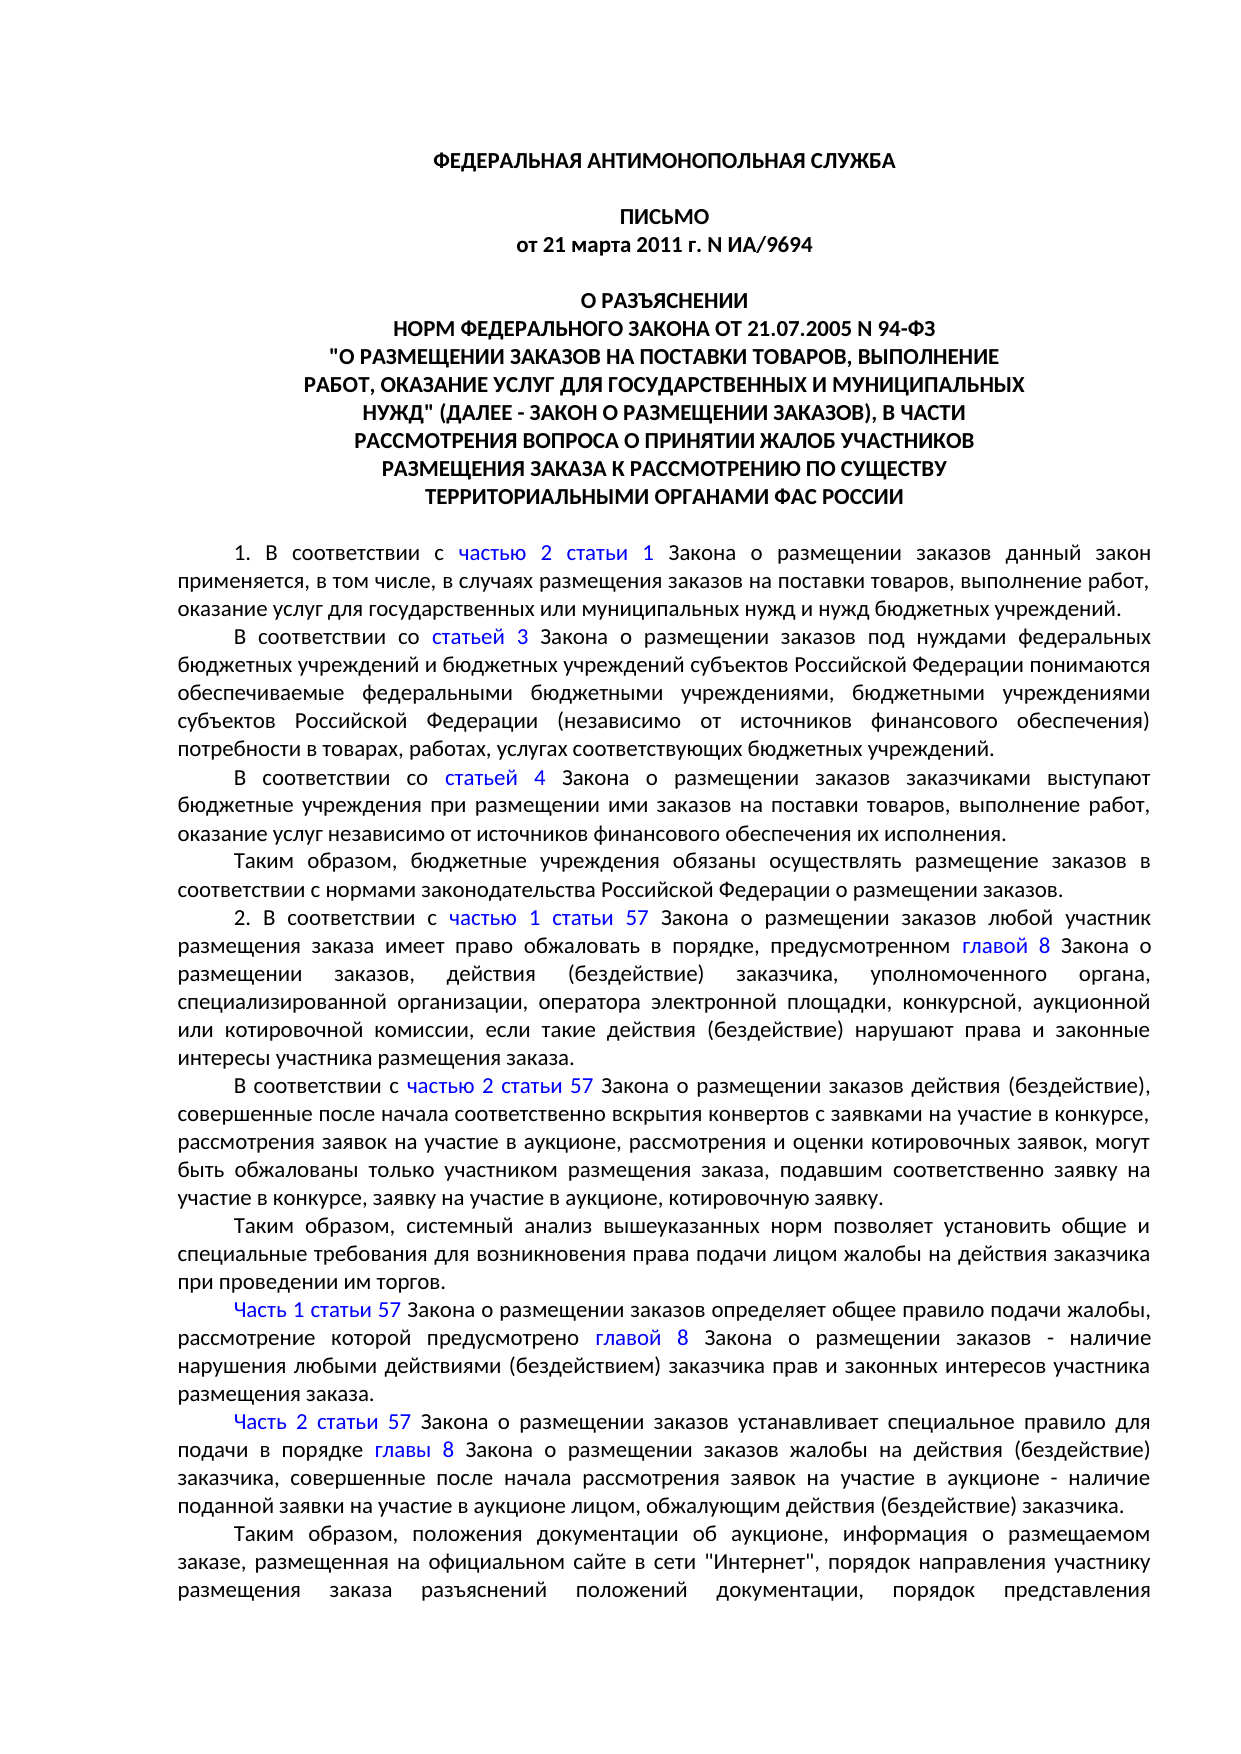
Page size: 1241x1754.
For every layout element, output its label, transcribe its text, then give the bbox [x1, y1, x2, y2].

title "О РАЗМЕЩЕНИИ ЗАКАЗОВ НА ПОСТАВКИ ТОВАРОВ, ВЫПОЛНЕНИЕ [177, 342, 1152, 370]
text 2. В соответствии с частью 1 статьи 57 Закона о размещении заказов любой участник размещения заказа имеет право обжаловать в порядке, предусмотренном главой 8 Закона о размещении заказов, действия (бездействие) заказчика, уполномоченного органа, специализированной организации, оператора электронной площадки, конкурсной, аукционной или котировочной комиссии, если такие действия (бездействие) нарушают права и законные интересы участника размещения заказа. [177, 903, 1152, 1071]
text В соответствии с частью 2 статьи 57 Закона о размещении заказов действия (бездействие), совершенные после начала соответственно вскрытия конвертов с заявками на участие в конкурсе, рассмотрения заявок на участие в аукционе, рассмотрения и оценки котировочных заявок, могут быть обжалованы только участником размещения заказа, подавшим соответственно заявку на участие в конкурсе, заявку на участие в аукционе, котировочную заявку. [177, 1071, 1152, 1211]
text Часть 2 статьи 57 Закона о размещении заказов устанавливает специальное правило для подачи в порядке главы 8 Закона о размещении заказов жалобы на действия (бездействие) заказчика, совершенные после начала рассмотрения заявок на участие в аукционе - наличие поданной заявки на участие в аукционе лицом, обжалующим действия (бездействие) заказчика. [177, 1407, 1152, 1519]
text Таким образом, системный анализ вышеуказанных норм позволяет установить общие и специальные требования для возникновения права подачи лицом жалобы на действия заказчика при проведении им торгов. [177, 1211, 1152, 1295]
text 1. В соответствии с частью 2 статьи 1 Закона о размещении заказов данный закон применяется, в том числе, в случаях размещения заказов на поставки товаров, выполнение работ, оказание услуг для государственных или муниципальных нужд и нужд бюджетных учреждений. [177, 538, 1152, 622]
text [177, 1519, 1152, 1603]
title РАЗМЕЩЕНИЯ ЗАКАЗА К РАССМОТРЕНИЮ ПО СУЩЕСТВУ [177, 454, 1152, 482]
title ПИСЬМО [177, 202, 1152, 230]
text Таким образом, бюджетные учреждения обязаны осуществлять размещение заказов в соответствии с нормами законодательства Российской Федерации о размещении заказов. [177, 847, 1152, 903]
title РАССМОТРЕНИЯ ВОПРОСА О ПРИНЯТИИ ЖАЛОБ УЧАСТНИКОВ [177, 426, 1152, 454]
title ТЕРРИТОРИАЛЬНЫМИ ОРГАНАМИ ФАС РОССИИ [177, 482, 1152, 510]
text Часть 1 статьи 57 Закона о размещении заказов определяет общее правило подачи жалобы, рассмотрение которой предусмотрено главой 8 Закона о размещении заказов - наличие нарушения любыми действиями (бездействием) заказчика прав и законных интересов участника размещения заказа. [177, 1295, 1152, 1407]
text В соответствии со статьей 3 Закона о размещении заказов под нуждами федеральных бюджетных учреждений и бюджетных учреждений субъектов Российской Федерации понимаются обеспечиваемые федеральными бюджетными учреждениями, бюджетными учреждениями субъектов Российской Федерации (независимо от источников финансового обеспечения) потребности в товарах, работах, услугах соответствующих бюджетных учреждений. [177, 622, 1152, 763]
title НОРМ ФЕДЕРАЛЬНОГО ЗАКОНА ОТ 21.07.2005 N 94-ФЗ [177, 314, 1152, 342]
title О РАЗЪЯСНЕНИИ [177, 286, 1152, 314]
text В соответствии со статьей 4 Закона о размещении заказов заказчиками выступают бюджетные учреждения при размещении ими заказов на поставки товаров, выполнение работ, оказание услуг независимо от источников финансового обеспечения их исполнения. [177, 763, 1152, 847]
title ФЕДЕРАЛЬНАЯ АНТИМОНОПОЛЬНАЯ СЛУЖБА [177, 146, 1152, 174]
title НУЖД" (ДАЛЕЕ - ЗАКОН О РАЗМЕЩЕНИИ ЗАКАЗОВ), В ЧАСТИ [177, 398, 1152, 426]
title РАБОТ, ОКАЗАНИЕ УСЛУГ ДЛЯ ГОСУДАРСТВЕННЫХ И МУНИЦИПАЛЬНЫХ [177, 370, 1152, 398]
title от 21 марта 2011 г. N ИА/9694 [177, 230, 1152, 258]
